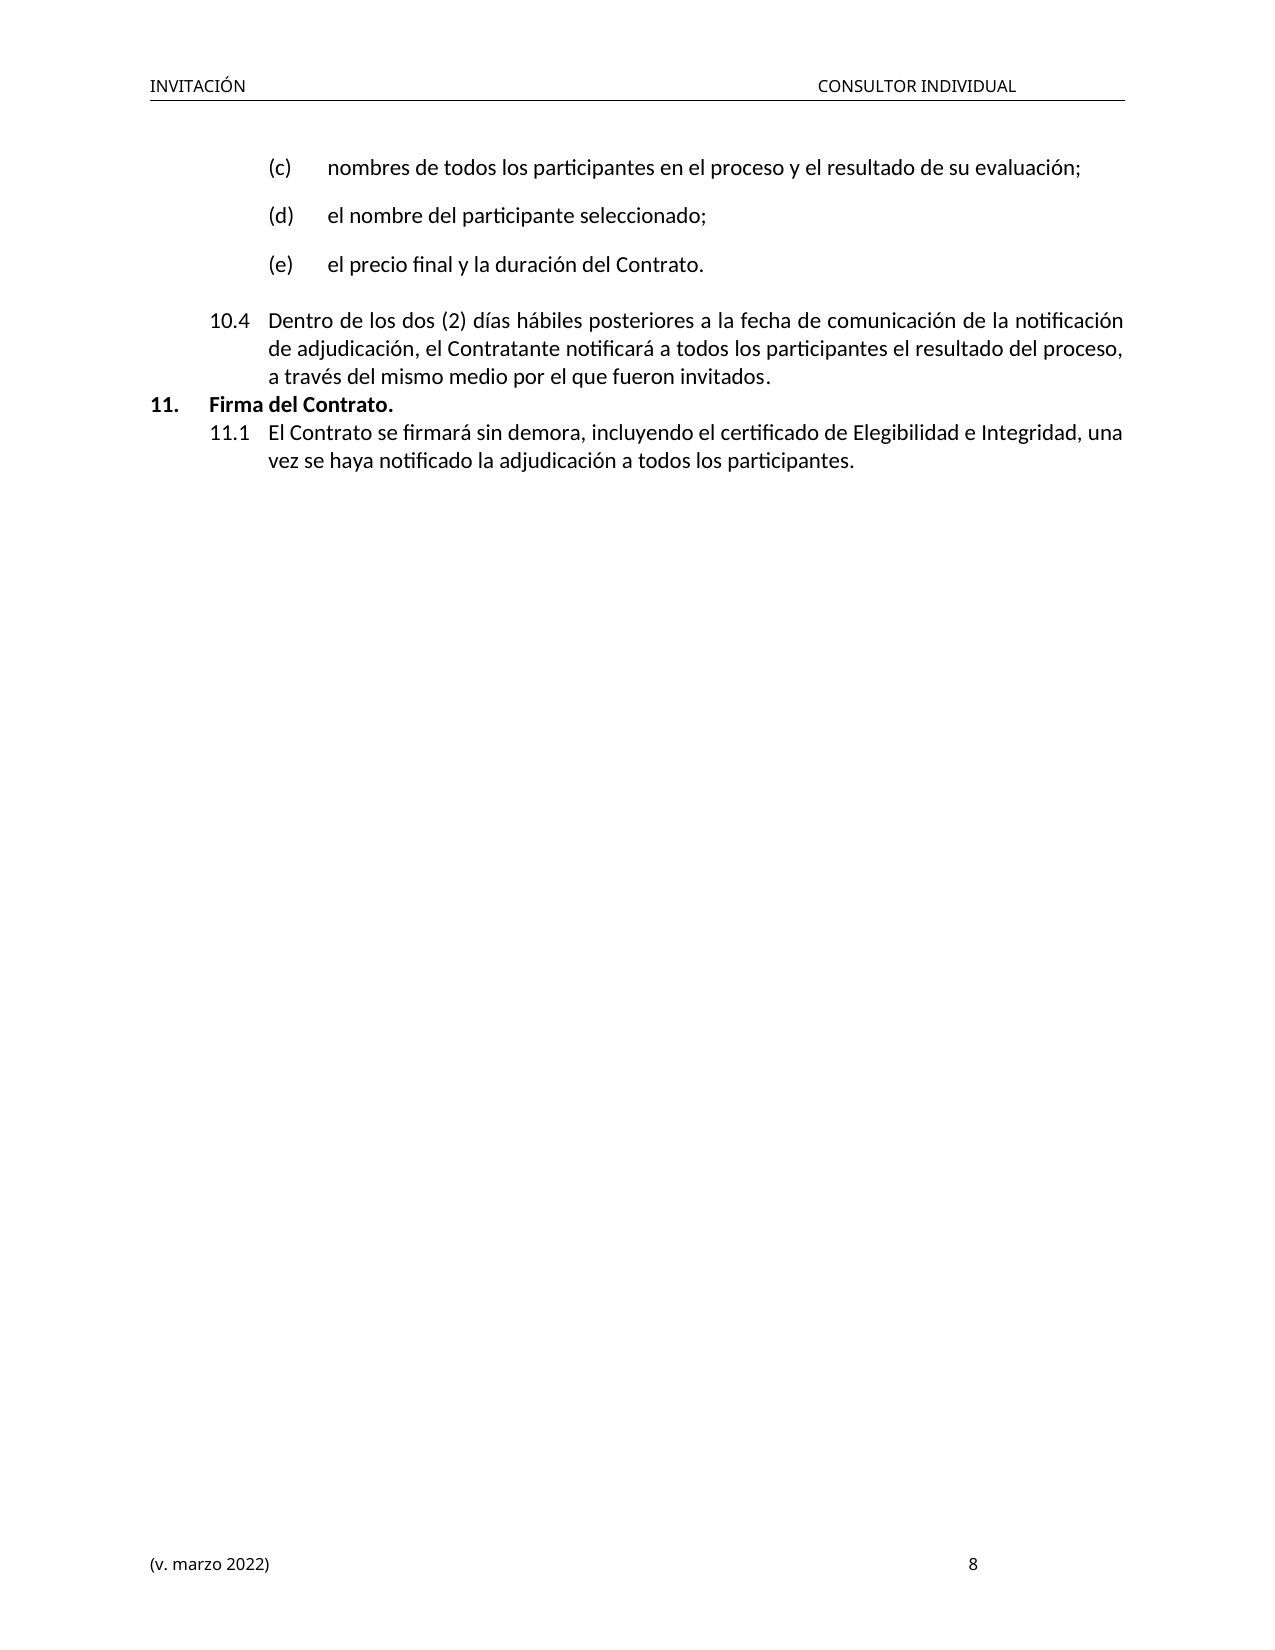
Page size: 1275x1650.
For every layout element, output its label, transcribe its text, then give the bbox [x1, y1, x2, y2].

list el nombre del participante seleccionado; [268, 202, 1125, 229]
list nombres de todos los participantes en el proceso y el resultado de su evaluación; [268, 153, 1125, 181]
list El Contrato se firmará sin demora, incluyendo el certificado de Elegibilidad e Integridad, una vez se haya notificado la adjudicación a todos los participantes. [209, 418, 1125, 474]
list el precio final y la duración del Contrato. [268, 250, 1125, 278]
subtitle Firma del Contrato. [150, 390, 1125, 418]
list Dentro de los dos (2) días hábiles posteriores a la fecha de comunicación de la notificación de adjudicación, el Contratante notificará a todos los participantes el resultado del proceso, a través del mismo medio por el que fueron invitados. [209, 306, 1125, 390]
